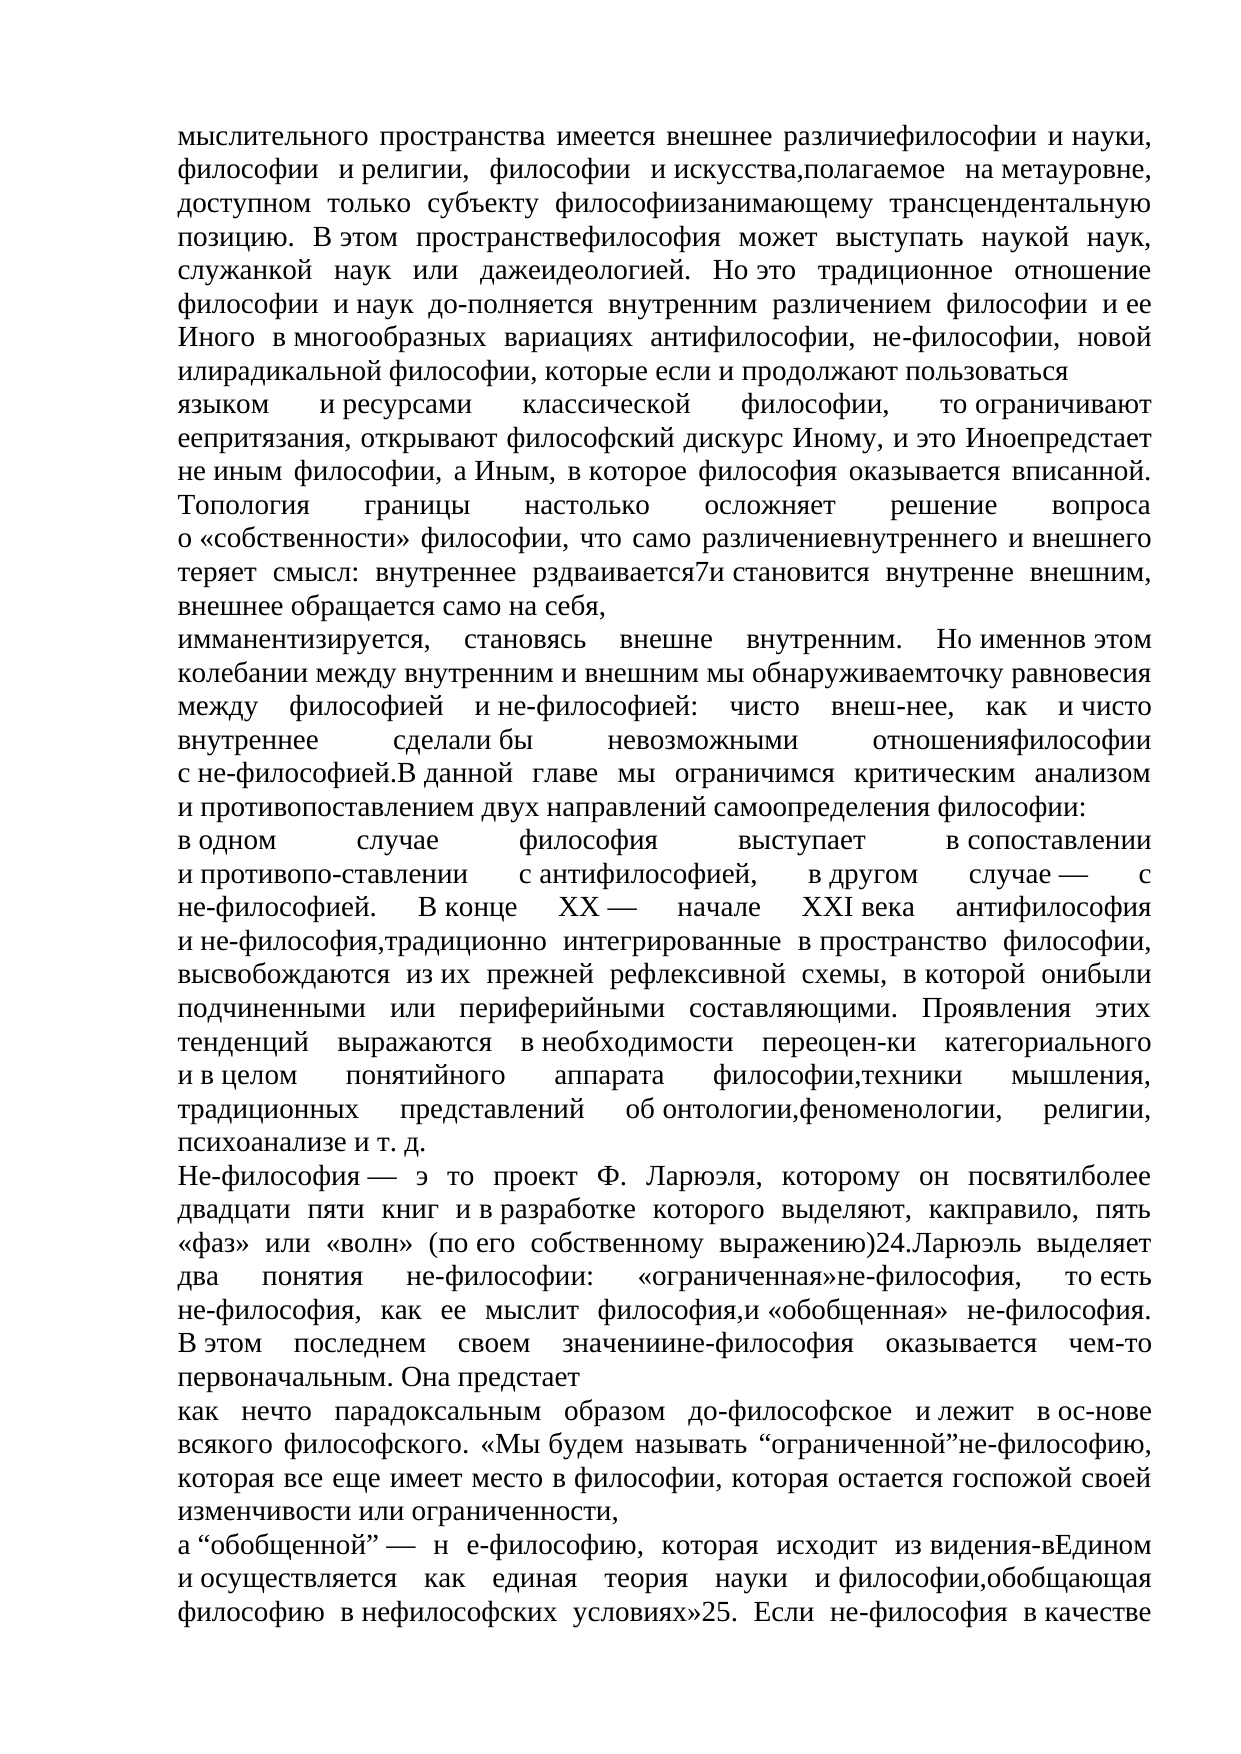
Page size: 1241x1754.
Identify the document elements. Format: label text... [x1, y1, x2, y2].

text в одном случае философия выступает в сопоставлении и противопо-ставлении с антифилософией, в другом случае — с не-философией. В конце ХХ — начале ХХI века антифилософия и не-философия,традиционно интегрированные в пространство философии, высвобождаются из их прежней рефлексивной схемы, в которой онибыли подчиненными или периферийными составляющими. Проявления этих тенденций выражаются в необходимости переоцен-ки категориального и в целом понятийного аппарата философии,техники мышления, традиционных представлений об онтологии,феноменологии, религии, психоанализе и т. д. [177, 822, 1152, 1158]
text имманентизируется, становясь внешне внутренним. Но именнов этом колебании между внутренним и внешним мы обнаруживаемточку равновесия между философией и не-философией: чисто внеш-нее, как и чисто внутреннее сделали бы невозможными отношенияфилософии с не-философией.В данной главе мы ограничимся критическим анализом и противопоставлением двух направлений самоопределения философии: [177, 621, 1152, 822]
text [177, 1527, 1152, 1627]
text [177, 118, 1152, 386]
text как нечто парадоксальным образом до-философское и лежит в ос-нове всякого философского. «Мы будем называть “ограниченной”не-философию, которая все еще имеет место в философии, которая остается госпожой своей изменчивости или ограниченности, [177, 1393, 1152, 1527]
text языком и ресурсами классической философии, то ограничивают еепритязания, открывают философский дискурс Иному, и это Иноепредстает не иным философии, а Иным, в которое философия оказывается вписанной. Топология границы настолько осложняет решение вопроса о «собственности» философии, что само различениевнутреннего и внешнего теряет смысл: внутреннее рздваивается7и становится внутренне внешним, внешнее обращается само на себя, [177, 386, 1152, 621]
text Не-философия — э то проект Ф. Ларюэля, которому он посвятилболее двадцати пяти книг и в разработке которого выделяют, какправило, пять «фаз» или «волн» (по его собственному выражению)24.Ларюэль выделяет два понятия не-философии: «ограниченная»не-философия, то есть не-философия, как ее мыслит философия,и «обобщенная» не-философия. В этом последнем своем значениине-философия оказывается чем-то первоначальным. Она предстает [177, 1158, 1152, 1393]
